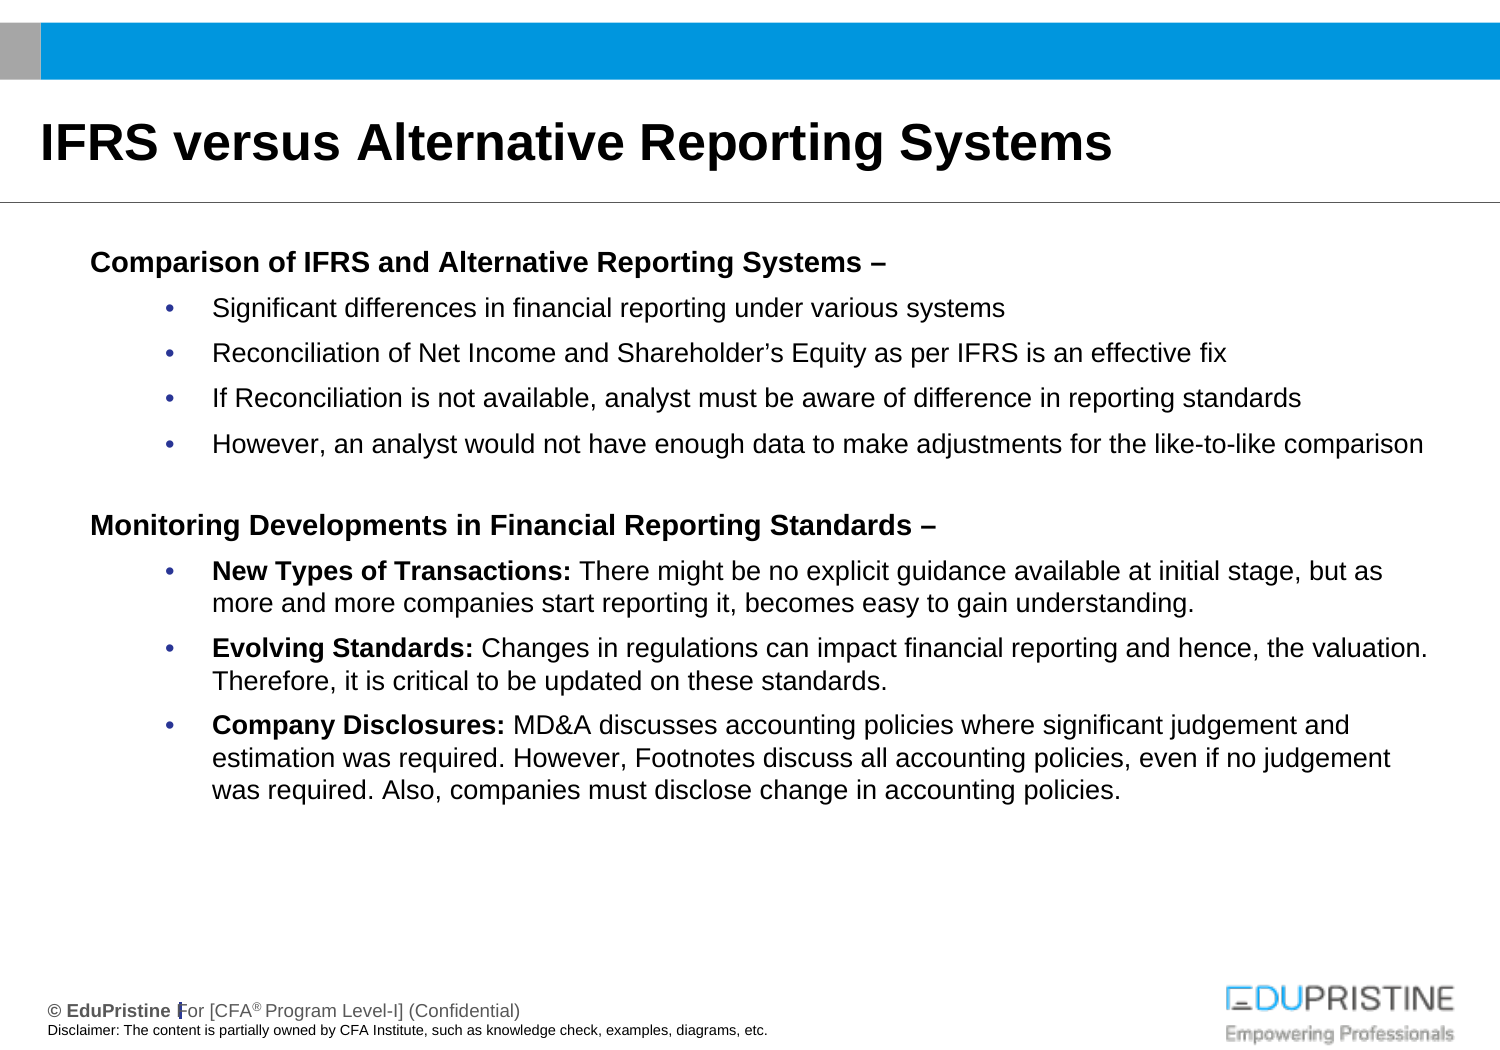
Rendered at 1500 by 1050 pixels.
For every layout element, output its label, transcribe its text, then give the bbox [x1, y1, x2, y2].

picture [1213, 975, 1462, 1047]
list However, an analyst would not have enough data to make adjustments for the like-to-like comparison [165, 428, 1479, 459]
subtitle Comparison of IFRS and Alternative Reporting Systems – [90, 245, 1479, 278]
list Reconciliation of Net Income and Shareholder’s Equity as per IFRS is an effective fix [165, 337, 1479, 369]
list New Types of Transactions: There might be no explicit guidance available at initial stage, but as more and more companies start reporting it, becomes easy to gain understanding. [165, 555, 1387, 619]
list Evolving Standards: Changes in regulations can impact financial reporting and hence, the valuation. Therefore, it is critical to be updated on these standards. [165, 632, 1432, 696]
subtitle Monitoring Developments in Financial Reporting Standards – [90, 508, 1479, 541]
list Company Disclosures: MD&A discusses accounting policies where significant judgement and estimation was required. However, Footnotes discuss all accounting policies, even if no judgement was required. Also, companies must disclose change in accounting policies. [165, 709, 1394, 805]
list Significant differences in financial reporting under various systems [165, 292, 1479, 323]
list If Reconciliation is not available, analyst must be aware of difference in reporting standards [165, 382, 1479, 414]
